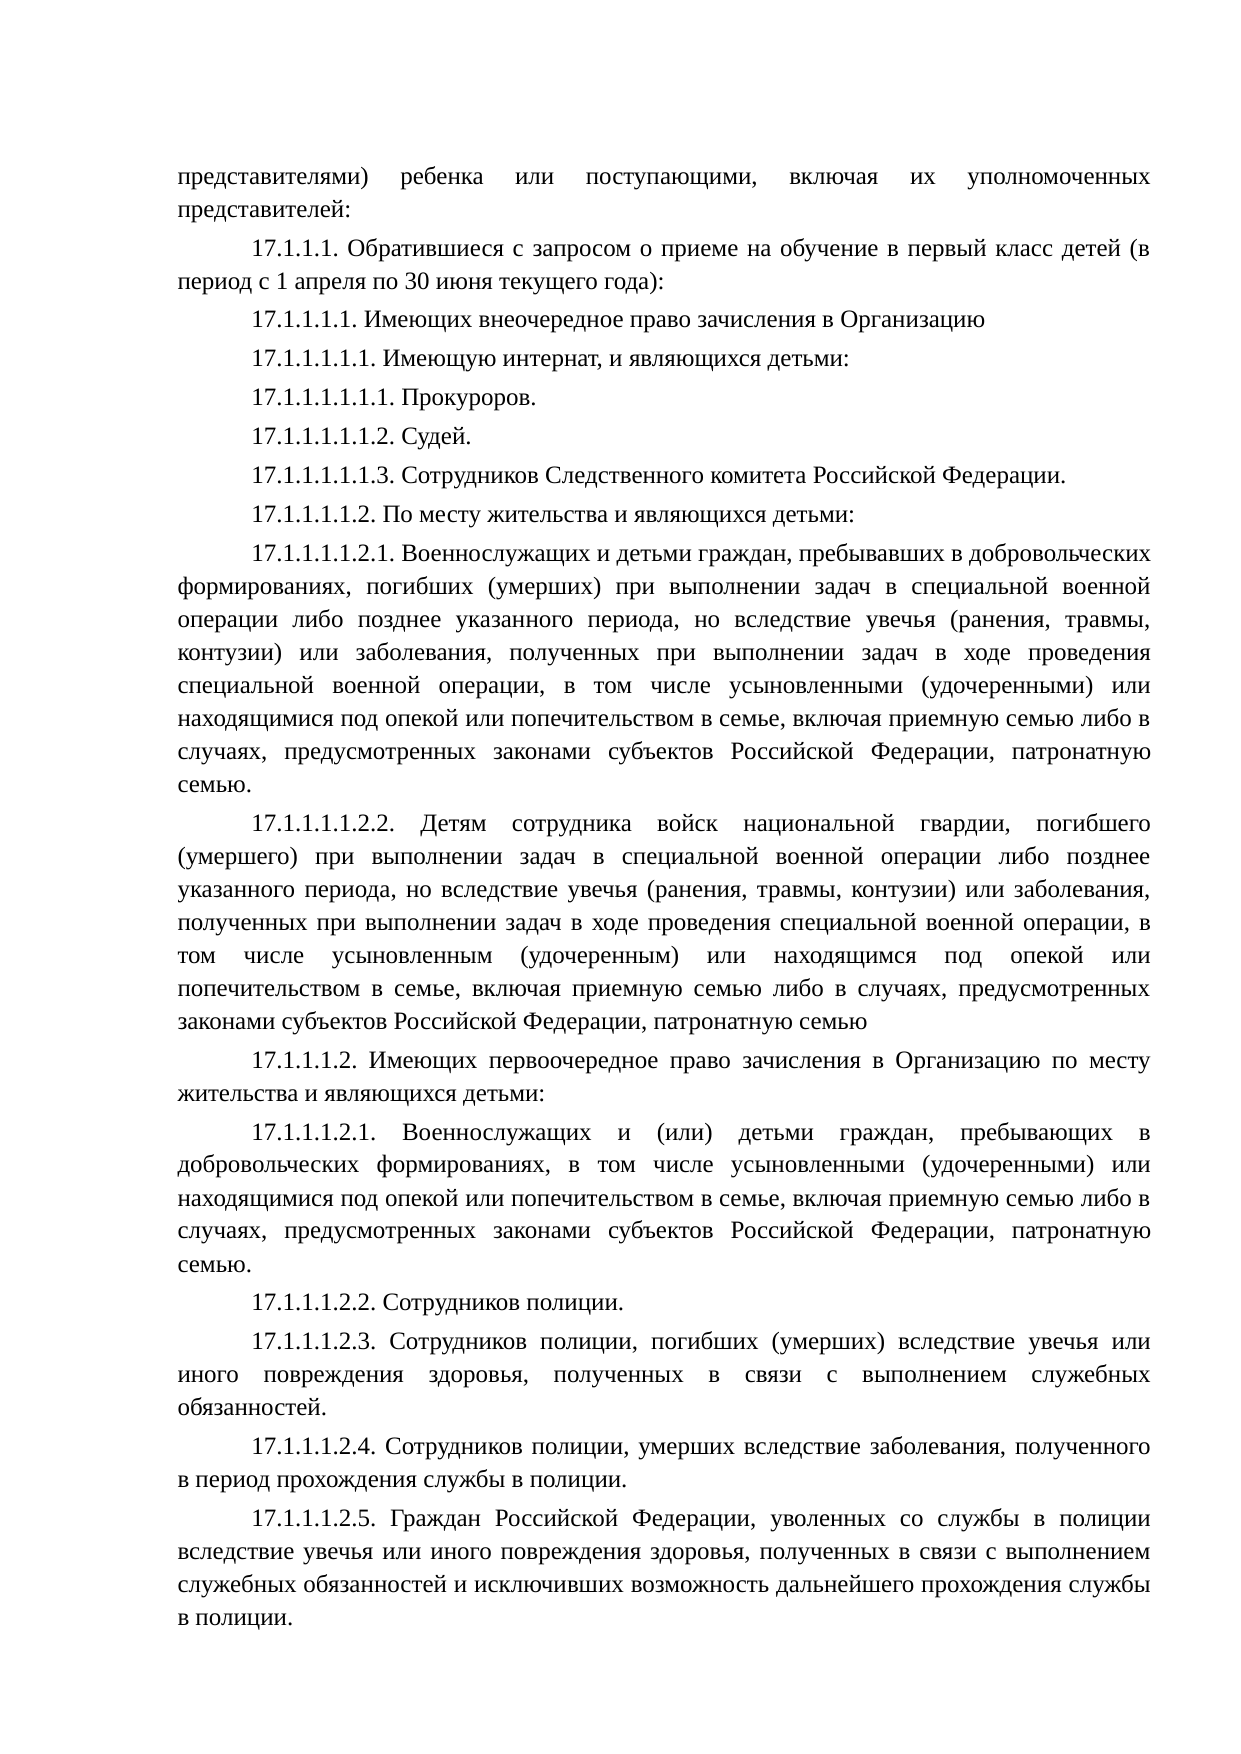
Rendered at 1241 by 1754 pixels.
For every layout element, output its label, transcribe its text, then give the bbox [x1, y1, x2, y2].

text 17.1.1.1.1.1.1. Прокуроров. [177, 382, 1152, 411]
text 17.1.1.1.2.3. Сотрудников полиции, погибших (умерших) вследствие увечья или иного повреждения здоровья, полученных в связи с выполнением служебных обязанностей. [177, 1326, 1152, 1421]
text 17.1.1.1.1.1.3. Сотрудников Следственного комитета Российской Федерации. [177, 460, 1152, 489]
text 17.1.1.1.1. Имеющих внеочередное право зачисления в Организацию [177, 304, 1152, 333]
text 17.1.1.1.2.5. Граждан Российской Федерации, уволенных со службы в полиции вследствие увечья или иного повреждения здоровья, полученных в связи с выполнением служебных обязанностей и исключивших возможность дальнейшего прохождения службы в полиции. [177, 1503, 1152, 1631]
text 17.1.1.1.2.1. Военнослужащих и (или) детьми граждан, пребывающих в добровольческих формированиях, в том числе усыновленными (удочеренными) или находящимися под опекой или попечительством в семье, включая приемную семью либо в случаях, предусмотренных законами субъектов Российской Федерации, патронатную семью. [177, 1117, 1152, 1277]
text 17.1.1.1.1.2.1. Военнослужащих и детьми граждан, пребывавших в добровольческих формированиях, погибших (умерших) при выполнении задач в специальной военной операции либо позднее указанного периода, но вследствие увечья (ранения, травмы, контузии) или заболевания, полученных при выполнении задач в ходе проведения специальной военной операции, в том числе усыновленными (удочеренными) или находящимися под опекой или попечительством в семье, включая приемную семью либо в случаях, предусмотренных законами субъектов Российской Федерации, патронатную семью. [177, 538, 1152, 798]
text 17.1.1.1.2.4. Сотрудников полиции, умерших вследствие заболевания, полученного в период прохождения службы в полиции. [177, 1431, 1152, 1493]
text 17.1.1.1.2.2. Сотрудников полиции. [177, 1287, 1152, 1316]
text 17.1.1.1.1.2. По месту жительства и являющихся детьми: [177, 499, 1152, 528]
text 17.1.1.1.2. Имеющих первоочередное право зачисления в Организацию по месту жительства и являющихся детьми: [177, 1045, 1152, 1106]
text 17.1.1.1. Обратившиеся с запросом о приеме на обучение в первый класс детей (в период с 1 апреля по 30 июня текущего года): [177, 233, 1152, 294]
text 17.1.1.1.1.1.2. Судей. [177, 421, 1152, 450]
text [177, 161, 1152, 223]
text 17.1.1.1.1.2.2. Детям сотрудника войск национальной гвардии, погибшего (умершего) при выполнении задач в специальной военной операции либо позднее указанного периода, но вследствие увечья (ранения, травмы, контузии) или заболевания, полученных при выполнении задач в ходе проведения специальной военной операции, в том числе усыновленным (удочеренным) или находящимся под опекой или попечительством в семье, включая приемную семью либо в случаях, предусмотренных законами субъектов Российской Федерации, патронатную семью [177, 808, 1152, 1034]
text 17.1.1.1.1.1. Имеющую интернат, и являющихся детьми: [177, 343, 1152, 372]
